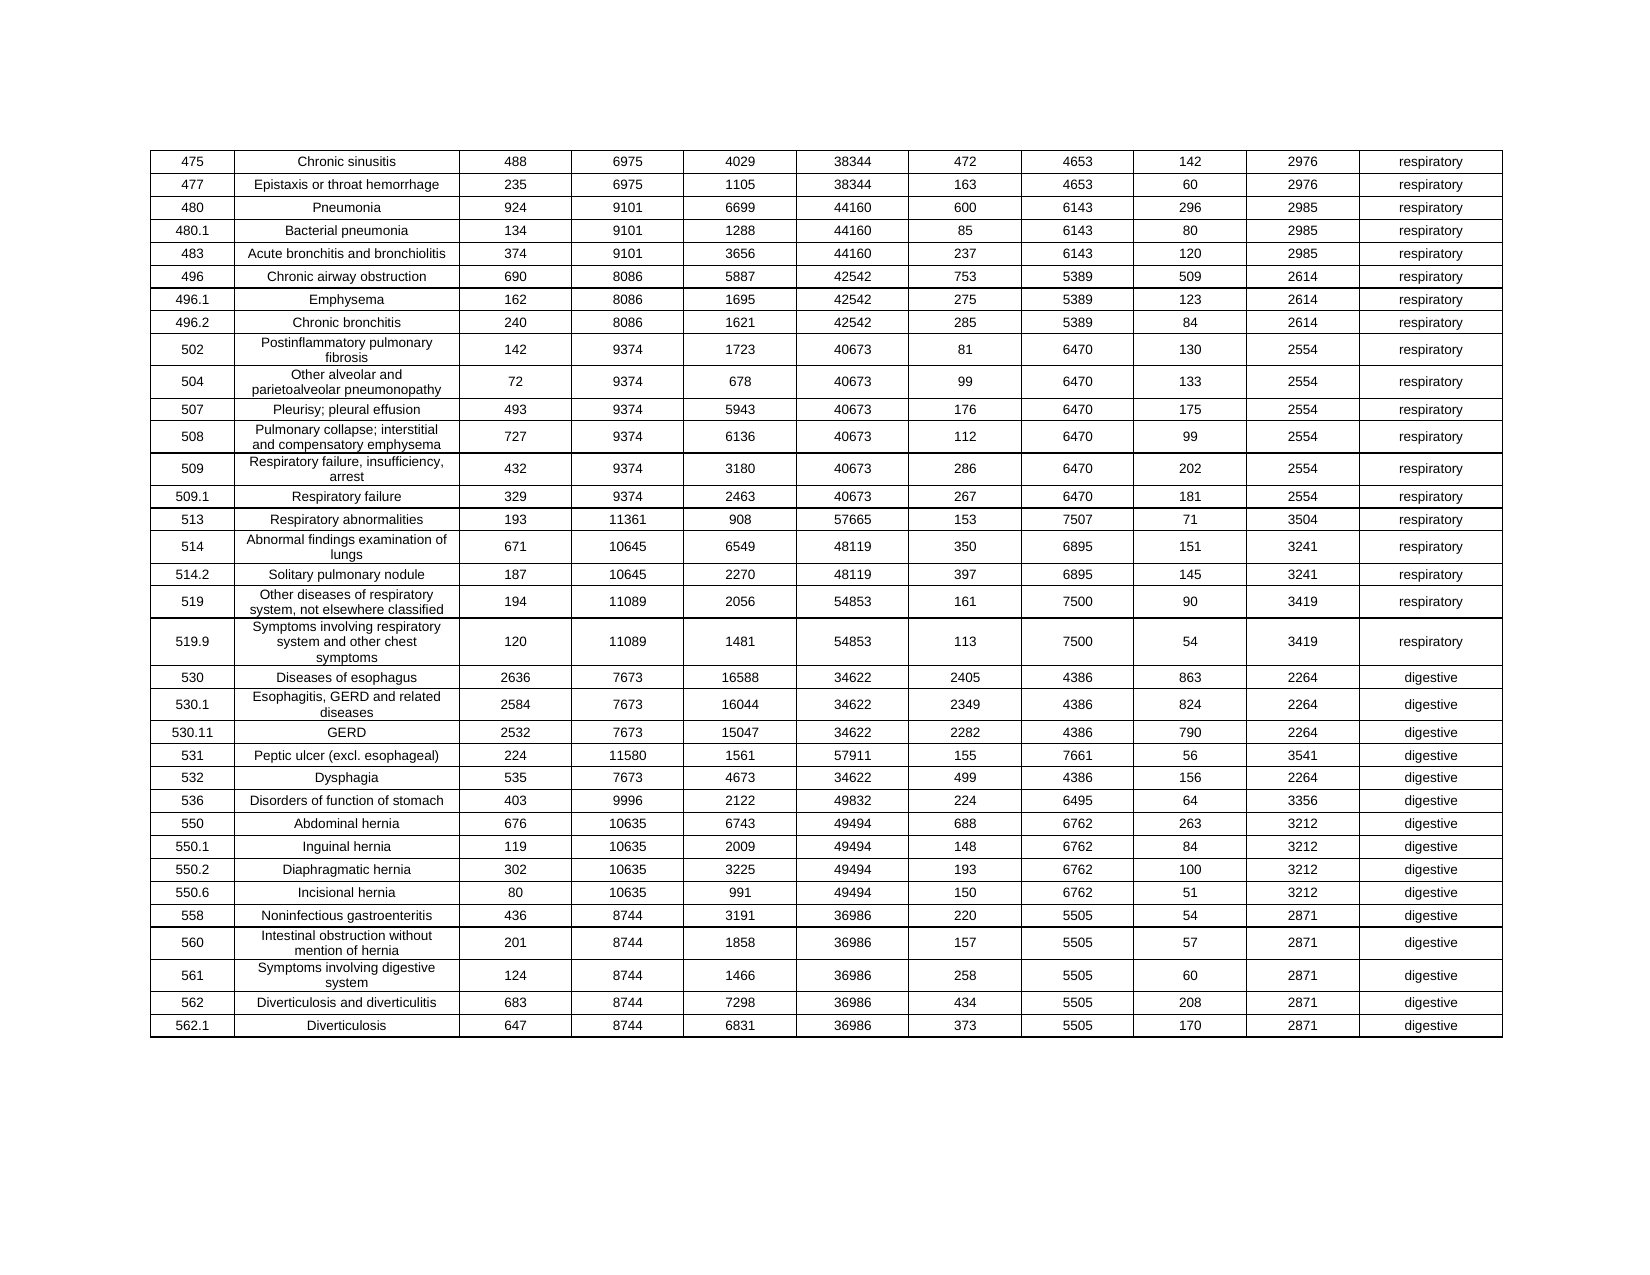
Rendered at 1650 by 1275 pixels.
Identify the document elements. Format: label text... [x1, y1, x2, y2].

table_cell Bacterial pneumonia [235, 220, 459, 242]
table_cell respiratory [1360, 486, 1502, 507]
table_cell 8086 [572, 289, 683, 310]
table_cell 2976 [1247, 174, 1359, 196]
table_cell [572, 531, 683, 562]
table_cell 4653 [1022, 151, 1133, 173]
table_cell 9101 [572, 197, 683, 219]
table_cell Postinflammatory pulmonary fibrosis [235, 334, 459, 365]
table_cell 40673 [797, 334, 908, 365]
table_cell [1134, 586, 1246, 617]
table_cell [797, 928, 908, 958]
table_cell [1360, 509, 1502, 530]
table_cell 4029 [684, 151, 796, 173]
table_cell 727 [460, 421, 571, 452]
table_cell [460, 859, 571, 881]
table_cell 81 [909, 334, 1021, 365]
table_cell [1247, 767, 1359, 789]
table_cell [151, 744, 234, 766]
table_cell 488 [460, 151, 571, 173]
table_cell 142 [1134, 151, 1246, 173]
table_cell respiratory [1360, 311, 1502, 333]
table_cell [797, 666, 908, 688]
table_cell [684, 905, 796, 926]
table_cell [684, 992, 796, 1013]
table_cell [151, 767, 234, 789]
table_cell 508 [151, 421, 234, 452]
table_cell 99 [909, 366, 1021, 397]
table_cell 240 [460, 311, 571, 333]
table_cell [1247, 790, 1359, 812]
table_cell 267 [909, 486, 1021, 507]
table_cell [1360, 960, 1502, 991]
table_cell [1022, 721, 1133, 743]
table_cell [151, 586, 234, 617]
table_cell 504 [151, 366, 234, 397]
table_cell 3656 [684, 243, 796, 264]
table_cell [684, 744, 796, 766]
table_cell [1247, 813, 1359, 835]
table_cell 5887 [684, 266, 796, 287]
table_cell 162 [460, 289, 571, 310]
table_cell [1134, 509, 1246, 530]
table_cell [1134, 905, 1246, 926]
table_cell Emphysema [235, 289, 459, 310]
table_cell 908 [684, 509, 796, 530]
table_cell 690 [460, 266, 571, 287]
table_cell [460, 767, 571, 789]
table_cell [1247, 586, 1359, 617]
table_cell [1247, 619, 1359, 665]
table_cell 2614 [1247, 311, 1359, 333]
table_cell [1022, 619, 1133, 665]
table_cell 6470 [1022, 334, 1133, 365]
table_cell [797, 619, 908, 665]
table_cell 202 [1134, 454, 1246, 484]
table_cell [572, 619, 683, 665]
table_cell 493 [460, 399, 571, 420]
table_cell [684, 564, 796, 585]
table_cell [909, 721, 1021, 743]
table_cell 84 [1134, 311, 1246, 333]
table_cell respiratory [1360, 366, 1502, 397]
table_cell 477 [151, 174, 234, 196]
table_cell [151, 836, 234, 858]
table_cell 42542 [797, 266, 908, 287]
table_cell 509 [1134, 266, 1246, 287]
table_cell Acute bronchitis and bronchiolitis [235, 243, 459, 264]
table_cell 1621 [684, 311, 796, 333]
table_cell 2985 [1247, 243, 1359, 264]
table_cell 2614 [1247, 289, 1359, 310]
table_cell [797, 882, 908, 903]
table_cell 374 [460, 243, 571, 264]
table_cell 133 [1134, 366, 1246, 397]
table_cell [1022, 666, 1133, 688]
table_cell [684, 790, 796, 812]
table_cell Chronic airway obstruction [235, 266, 459, 287]
table_cell 9101 [572, 220, 683, 242]
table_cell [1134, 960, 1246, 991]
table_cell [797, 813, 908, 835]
table_cell 496.1 [151, 289, 234, 310]
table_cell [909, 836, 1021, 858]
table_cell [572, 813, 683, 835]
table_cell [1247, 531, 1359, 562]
table_cell 924 [460, 197, 571, 219]
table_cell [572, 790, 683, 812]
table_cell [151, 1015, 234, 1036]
table_cell 120 [1134, 243, 1246, 264]
table_cell 134 [460, 220, 571, 242]
table_cell 44160 [797, 220, 908, 242]
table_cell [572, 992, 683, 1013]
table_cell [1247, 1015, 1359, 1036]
table_cell 2554 [1247, 399, 1359, 420]
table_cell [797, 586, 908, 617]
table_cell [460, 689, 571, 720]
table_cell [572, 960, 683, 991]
table_cell 6470 [1022, 366, 1133, 397]
table_cell 44160 [797, 243, 908, 264]
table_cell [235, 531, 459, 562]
table_cell Respiratory failure, insufficiency, arrest [235, 454, 459, 484]
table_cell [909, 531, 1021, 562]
table_cell 193 [460, 509, 571, 530]
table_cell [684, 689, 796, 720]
table_cell 496.2 [151, 311, 234, 333]
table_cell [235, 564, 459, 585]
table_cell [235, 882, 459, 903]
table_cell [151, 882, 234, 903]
table_cell 9374 [572, 421, 683, 452]
table_cell respiratory [1360, 421, 1502, 452]
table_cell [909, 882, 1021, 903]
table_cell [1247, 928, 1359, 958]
table_cell 72 [460, 366, 571, 397]
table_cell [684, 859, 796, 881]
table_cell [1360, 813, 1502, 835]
table_cell 8086 [572, 311, 683, 333]
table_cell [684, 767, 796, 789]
table_cell 1288 [684, 220, 796, 242]
table_cell 6136 [684, 421, 796, 452]
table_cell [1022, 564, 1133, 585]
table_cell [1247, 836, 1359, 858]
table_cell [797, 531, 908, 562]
table_cell 40673 [797, 454, 908, 484]
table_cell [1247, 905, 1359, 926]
table_cell 9374 [572, 399, 683, 420]
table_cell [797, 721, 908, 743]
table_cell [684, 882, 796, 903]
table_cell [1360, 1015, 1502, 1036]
table_cell respiratory [1360, 399, 1502, 420]
table_cell Other alveolar and parietoalveolar pneumonopathy [235, 366, 459, 397]
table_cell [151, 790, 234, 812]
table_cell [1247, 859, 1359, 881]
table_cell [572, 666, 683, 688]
table_cell 176 [909, 399, 1021, 420]
table_cell 5389 [1022, 266, 1133, 287]
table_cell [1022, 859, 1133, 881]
table_cell 4653 [1022, 174, 1133, 196]
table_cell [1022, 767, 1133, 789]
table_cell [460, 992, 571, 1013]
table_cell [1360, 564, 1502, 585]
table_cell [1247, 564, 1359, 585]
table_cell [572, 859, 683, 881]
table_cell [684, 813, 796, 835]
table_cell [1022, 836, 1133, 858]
table_cell 2554 [1247, 454, 1359, 484]
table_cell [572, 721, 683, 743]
table_cell 2554 [1247, 366, 1359, 397]
table_cell 2554 [1247, 486, 1359, 507]
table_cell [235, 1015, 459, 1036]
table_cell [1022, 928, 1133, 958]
table_cell respiratory [1360, 243, 1502, 264]
table_cell respiratory [1360, 454, 1502, 484]
table_cell 5943 [684, 399, 796, 420]
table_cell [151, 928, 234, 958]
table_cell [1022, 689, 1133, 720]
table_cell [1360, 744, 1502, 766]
table_cell respiratory [1360, 174, 1502, 196]
table_cell 285 [909, 311, 1021, 333]
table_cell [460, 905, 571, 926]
table_cell 60 [1134, 174, 1246, 196]
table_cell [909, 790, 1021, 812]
table_cell 237 [909, 243, 1021, 264]
table_cell Pulmonary collapse; interstitial and compensatory emphysema [235, 421, 459, 452]
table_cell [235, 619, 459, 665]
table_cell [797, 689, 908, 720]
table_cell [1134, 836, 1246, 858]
table_cell 6975 [572, 151, 683, 173]
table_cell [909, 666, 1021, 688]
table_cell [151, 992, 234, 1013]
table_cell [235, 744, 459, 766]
table_cell respiratory [1360, 334, 1502, 365]
table_cell 432 [460, 454, 571, 484]
table_cell 480.1 [151, 220, 234, 242]
table_cell 296 [1134, 197, 1246, 219]
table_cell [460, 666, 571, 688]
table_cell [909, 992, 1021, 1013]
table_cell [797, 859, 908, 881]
table_cell 85 [909, 220, 1021, 242]
table_cell 9374 [572, 366, 683, 397]
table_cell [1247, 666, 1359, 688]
table_cell 130 [1134, 334, 1246, 365]
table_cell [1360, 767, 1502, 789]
table_cell 163 [909, 174, 1021, 196]
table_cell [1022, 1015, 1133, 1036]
table_cell 6470 [1022, 454, 1133, 484]
table_cell 1695 [684, 289, 796, 310]
table_cell 2554 [1247, 421, 1359, 452]
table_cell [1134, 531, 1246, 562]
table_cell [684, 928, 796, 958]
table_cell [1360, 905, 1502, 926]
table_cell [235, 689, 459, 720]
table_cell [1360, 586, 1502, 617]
table_cell 472 [909, 151, 1021, 173]
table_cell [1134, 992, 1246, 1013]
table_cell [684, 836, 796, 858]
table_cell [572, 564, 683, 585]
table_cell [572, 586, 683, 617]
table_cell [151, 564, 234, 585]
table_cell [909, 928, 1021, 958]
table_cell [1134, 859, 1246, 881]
table_cell 38344 [797, 151, 908, 173]
table_cell 3180 [684, 454, 796, 484]
table_cell 2976 [1247, 151, 1359, 173]
table_cell 1105 [684, 174, 796, 196]
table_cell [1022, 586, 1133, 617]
table_cell 6143 [1022, 243, 1133, 264]
table_cell Respiratory abnormalities [235, 509, 459, 530]
table_cell 275 [909, 289, 1021, 310]
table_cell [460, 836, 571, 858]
table_cell 507 [151, 399, 234, 420]
table_cell 235 [460, 174, 571, 196]
table_cell Pneumonia [235, 197, 459, 219]
table_cell 11361 [572, 509, 683, 530]
table_cell 1723 [684, 334, 796, 365]
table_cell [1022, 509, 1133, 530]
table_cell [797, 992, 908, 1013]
table_cell Respiratory failure [235, 486, 459, 507]
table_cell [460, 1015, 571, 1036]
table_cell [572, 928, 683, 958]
table_cell respiratory [1360, 220, 1502, 242]
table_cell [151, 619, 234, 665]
table_cell 9374 [572, 454, 683, 484]
table_cell 40673 [797, 399, 908, 420]
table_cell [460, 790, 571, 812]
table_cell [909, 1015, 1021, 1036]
table_cell 2554 [1247, 334, 1359, 365]
table_cell respiratory [1360, 197, 1502, 219]
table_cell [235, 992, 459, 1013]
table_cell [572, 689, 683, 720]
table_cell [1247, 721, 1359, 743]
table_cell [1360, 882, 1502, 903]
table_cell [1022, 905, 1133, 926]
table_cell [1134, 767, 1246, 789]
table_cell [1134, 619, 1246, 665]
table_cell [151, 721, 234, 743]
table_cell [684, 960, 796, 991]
table_cell 6143 [1022, 197, 1133, 219]
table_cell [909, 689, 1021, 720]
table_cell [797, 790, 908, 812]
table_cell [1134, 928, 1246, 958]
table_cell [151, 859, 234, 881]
table_cell 40673 [797, 421, 908, 452]
table_cell 5389 [1022, 289, 1133, 310]
table_cell 6470 [1022, 486, 1133, 507]
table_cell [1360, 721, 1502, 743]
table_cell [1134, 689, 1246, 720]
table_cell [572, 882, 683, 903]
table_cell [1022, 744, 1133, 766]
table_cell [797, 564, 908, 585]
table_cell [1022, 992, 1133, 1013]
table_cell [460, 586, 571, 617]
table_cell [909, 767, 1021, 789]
table_cell 9101 [572, 243, 683, 264]
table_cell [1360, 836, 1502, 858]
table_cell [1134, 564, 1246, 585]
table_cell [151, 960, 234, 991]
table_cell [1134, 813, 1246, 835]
table_cell 509 [151, 454, 234, 484]
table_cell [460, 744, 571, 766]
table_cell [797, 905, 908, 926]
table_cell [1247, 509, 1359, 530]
table_cell 80 [1134, 220, 1246, 242]
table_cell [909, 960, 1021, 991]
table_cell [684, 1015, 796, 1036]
table_cell 483 [151, 243, 234, 264]
table_cell 6699 [684, 197, 796, 219]
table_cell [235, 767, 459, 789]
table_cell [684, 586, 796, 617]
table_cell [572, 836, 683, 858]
table_cell 99 [1134, 421, 1246, 452]
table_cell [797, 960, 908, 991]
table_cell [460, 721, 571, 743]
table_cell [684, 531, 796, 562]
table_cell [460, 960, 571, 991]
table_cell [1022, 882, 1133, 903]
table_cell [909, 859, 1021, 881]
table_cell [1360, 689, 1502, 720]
table_cell 513 [151, 509, 234, 530]
table_cell 329 [460, 486, 571, 507]
table_cell 142 [460, 334, 571, 365]
table_cell 42542 [797, 289, 908, 310]
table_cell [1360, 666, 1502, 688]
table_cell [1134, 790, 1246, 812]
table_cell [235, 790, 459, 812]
table_cell 6143 [1022, 220, 1133, 242]
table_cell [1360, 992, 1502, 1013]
table_cell Epistaxis or throat hemorrhage [235, 174, 459, 196]
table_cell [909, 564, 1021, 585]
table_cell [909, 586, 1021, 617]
table_cell 5389 [1022, 311, 1133, 333]
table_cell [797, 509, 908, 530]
table_cell 40673 [797, 486, 908, 507]
table_cell 42542 [797, 311, 908, 333]
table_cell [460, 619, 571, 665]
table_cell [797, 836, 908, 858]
table_cell 181 [1134, 486, 1246, 507]
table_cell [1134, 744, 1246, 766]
table_cell 123 [1134, 289, 1246, 310]
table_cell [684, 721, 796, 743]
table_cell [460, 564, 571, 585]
table_cell 44160 [797, 197, 908, 219]
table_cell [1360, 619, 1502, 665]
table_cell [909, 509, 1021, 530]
table_cell 6470 [1022, 399, 1133, 420]
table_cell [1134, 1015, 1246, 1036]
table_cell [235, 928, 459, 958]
table_cell 496 [151, 266, 234, 287]
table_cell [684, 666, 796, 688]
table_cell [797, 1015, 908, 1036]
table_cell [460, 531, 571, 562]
table_cell Chronic bronchitis [235, 311, 459, 333]
table_cell respiratory [1360, 266, 1502, 287]
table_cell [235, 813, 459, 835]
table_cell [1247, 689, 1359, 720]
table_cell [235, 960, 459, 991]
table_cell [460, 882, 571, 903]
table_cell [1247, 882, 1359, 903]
table_cell 286 [909, 454, 1021, 484]
table_cell 480 [151, 197, 234, 219]
table_cell Chronic sinusitis [235, 151, 459, 173]
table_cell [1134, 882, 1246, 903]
table_cell 2985 [1247, 220, 1359, 242]
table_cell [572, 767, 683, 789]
table_cell 2985 [1247, 197, 1359, 219]
table_cell 753 [909, 266, 1021, 287]
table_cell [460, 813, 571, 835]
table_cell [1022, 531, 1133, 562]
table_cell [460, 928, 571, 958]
table_cell 2463 [684, 486, 796, 507]
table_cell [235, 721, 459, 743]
table_cell Pleurisy; pleural effusion [235, 399, 459, 420]
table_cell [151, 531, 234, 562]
table_cell 9374 [572, 486, 683, 507]
table_cell 38344 [797, 174, 908, 196]
table_cell 112 [909, 421, 1021, 452]
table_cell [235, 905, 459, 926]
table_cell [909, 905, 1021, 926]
table_cell 678 [684, 366, 796, 397]
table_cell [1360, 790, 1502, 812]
table_cell 6470 [1022, 421, 1133, 452]
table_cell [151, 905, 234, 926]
table_cell 9374 [572, 334, 683, 365]
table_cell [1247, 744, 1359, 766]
table_cell respiratory [1360, 151, 1502, 173]
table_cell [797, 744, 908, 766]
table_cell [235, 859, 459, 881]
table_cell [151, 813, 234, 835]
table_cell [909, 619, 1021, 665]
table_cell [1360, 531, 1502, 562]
table_cell 6975 [572, 174, 683, 196]
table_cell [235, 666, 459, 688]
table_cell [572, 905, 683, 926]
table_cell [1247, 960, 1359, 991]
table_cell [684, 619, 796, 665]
table_cell 8086 [572, 266, 683, 287]
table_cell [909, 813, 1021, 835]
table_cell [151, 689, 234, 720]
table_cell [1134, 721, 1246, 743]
table_cell 509.1 [151, 486, 234, 507]
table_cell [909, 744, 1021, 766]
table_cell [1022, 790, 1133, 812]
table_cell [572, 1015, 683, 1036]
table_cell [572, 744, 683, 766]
table_cell 40673 [797, 366, 908, 397]
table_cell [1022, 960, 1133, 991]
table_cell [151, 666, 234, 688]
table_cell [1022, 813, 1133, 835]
table_cell 502 [151, 334, 234, 365]
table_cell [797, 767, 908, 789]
table_cell 175 [1134, 399, 1246, 420]
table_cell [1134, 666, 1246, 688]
table_cell 475 [151, 151, 234, 173]
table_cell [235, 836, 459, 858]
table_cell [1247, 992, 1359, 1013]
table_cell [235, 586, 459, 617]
table_cell 600 [909, 197, 1021, 219]
table_cell 2614 [1247, 266, 1359, 287]
table_cell respiratory [1360, 289, 1502, 310]
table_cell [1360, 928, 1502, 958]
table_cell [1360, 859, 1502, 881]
